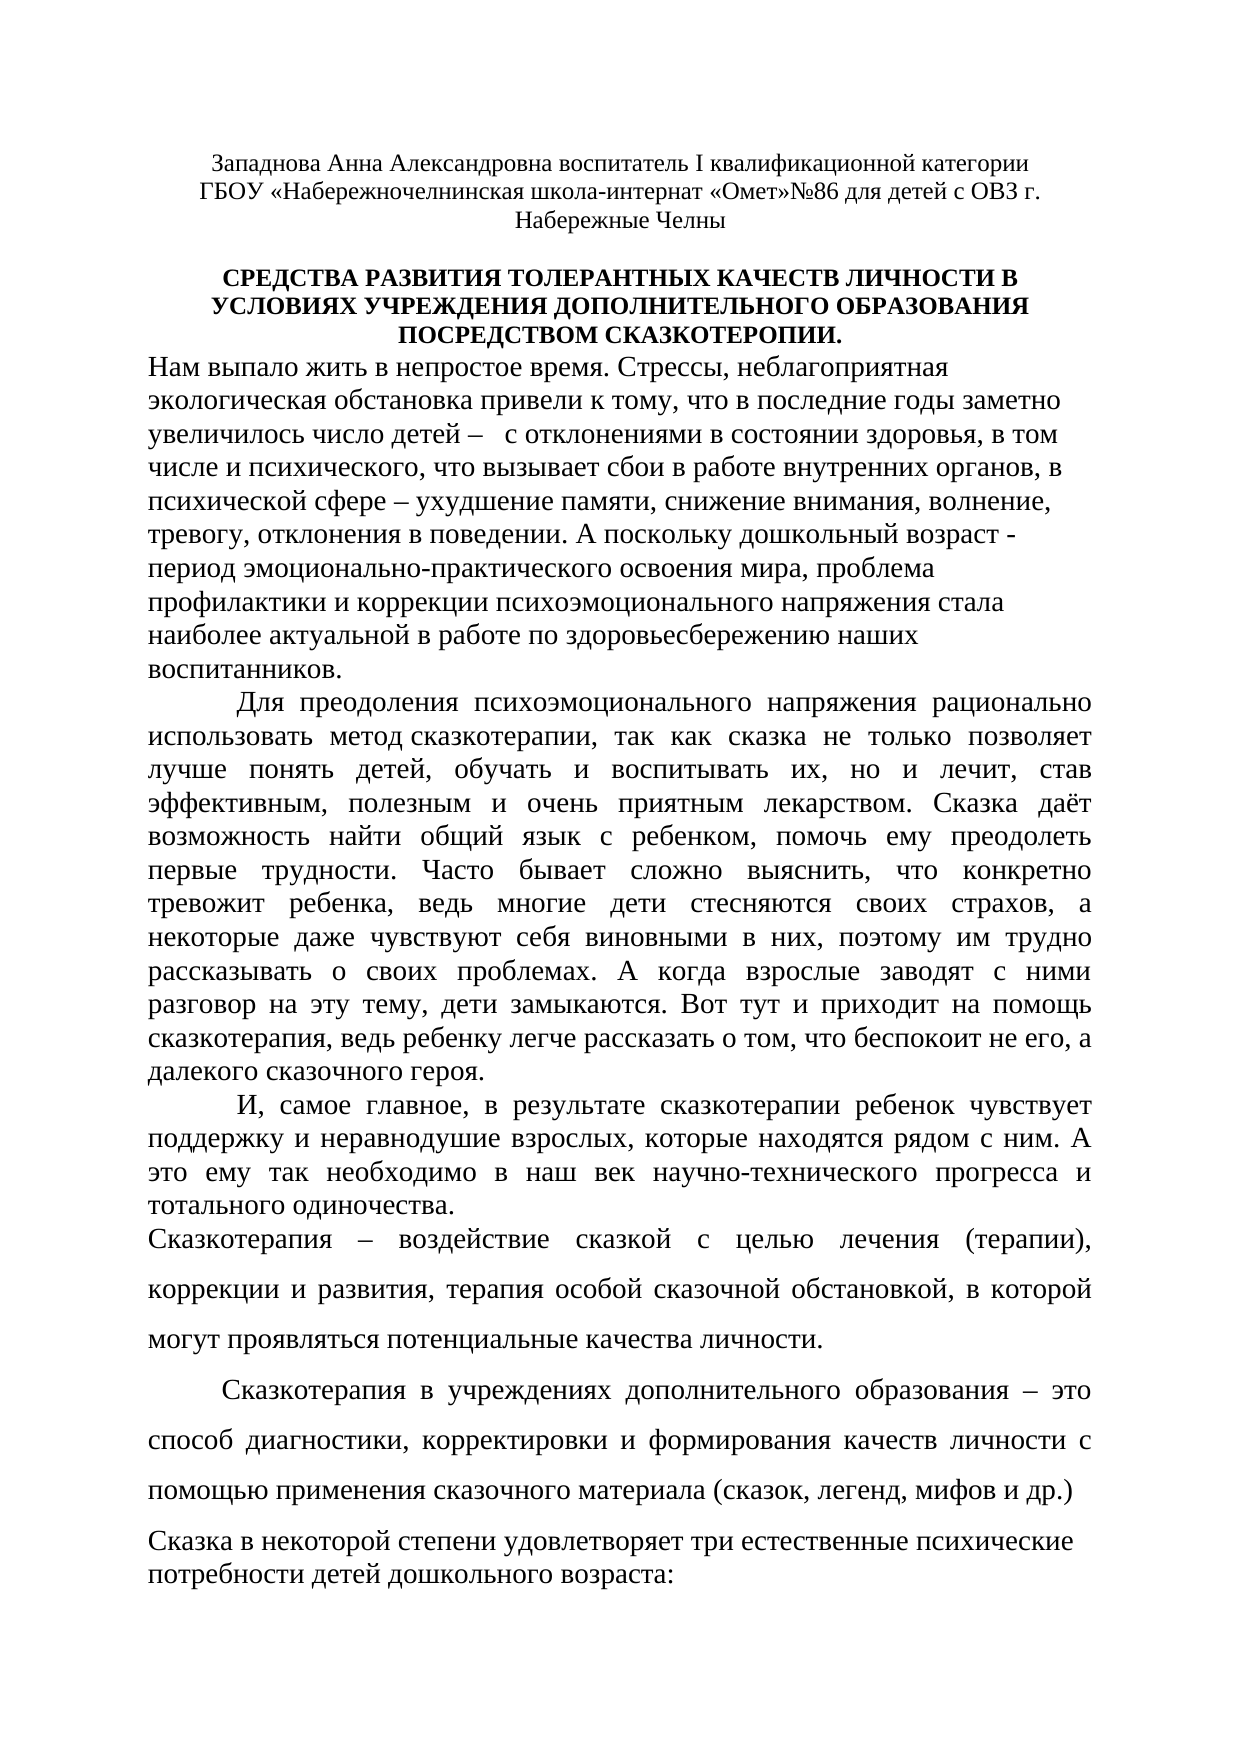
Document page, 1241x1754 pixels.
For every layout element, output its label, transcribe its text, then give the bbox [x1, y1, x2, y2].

text ГБОУ «Набережночелнинская школа-интернат «Омет»№86 для детей с ОВЗ г. Набережные Челны [148, 176, 1093, 234]
text СРЕДСТВА РАЗВИТИЯ ТОЛЕРАНТНЫХ КАЧЕСТВ ЛИЧНОСТИ В УСЛОВИЯХ УЧРЕЖДЕНИЯ ДОПОЛНИТЕЛЬНОГО ОБРАЗОВАНИЯ ПОСРЕДСТВОМ СКАЗКОТЕРОПИИ. [148, 263, 1093, 349]
text Для преодоления психоэмоционального напряжения рационально использовать метод сказкотерапии, так как сказка не только позволяет лучше понять детей, обучать и воспитывать их, но и лечит, став эффективным, полезным и очень приятным лекарством. Сказка даёт возможность найти общий язык с ребенком, помочь ему преодолеть первые трудности. Часто бывает сложно выяснить, что конкретно тревожит ребенка, ведь многие дети стесняются своих страхов, а некоторые даже чувствуют себя виновными в них, поэтому им трудно рассказывать о своих проблемах. А когда взрослые заводят с ними разговор на эту тему, дети замыкаются. Вот тут и приходит на помощь сказкотерапия, ведь ребенку легче рассказать о том, что беспокоит не его, а далекого сказочного героя. [148, 684, 1093, 1087]
text Западнова Анна Александровна воспитатель I квалификационной категории [148, 148, 1093, 176]
text Сказкотерапия – воздействие сказкой с целью лечения (терапии), коррекции и развития, терапия особой сказочной обстановкой, в которой могут проявляться потенциальные качества личности. [148, 1221, 1093, 1355]
text Нам выпало жить в непростое время. Стрессы, неблагоприятная экологическая обстановка привели к тому, что в последние годы заметно увеличилось число детей – с отклонениями в состоянии здоровья, в том числе и психического, что вызывает сбои в работе внутренних органов, в психической сфере – ухудшение памяти, снижение внимания, волнение, тревогу, отклонения в поведении. А поскольку дошкольный возраст - период эмоционально-практического освоения мира, проблема профилактики и коррекции психоэмоционального напряжения стала наиболее актуальной в работе по здоровьесбережению наших воспитанников. [148, 349, 1093, 684]
text Сказка в некоторой степени удовлетворяет три естественные психические потребности детей дошкольного возраста: [148, 1523, 1093, 1590]
text И, самое главное, в результате сказкотерапии ребенок чувствует поддержку и неравнодушие взрослых, которые находятся рядом с ним. А это ему так необходимо в наш век научно-технического прогресса и тотального одиночества. [148, 1087, 1093, 1221]
text Сказкотерапия в учреждениях дополнительного образования – это способ диагностики, корректировки и формирования качеств личности с помощью применения сказочного материала (сказок, легенд, мифов и др.) [148, 1372, 1093, 1506]
